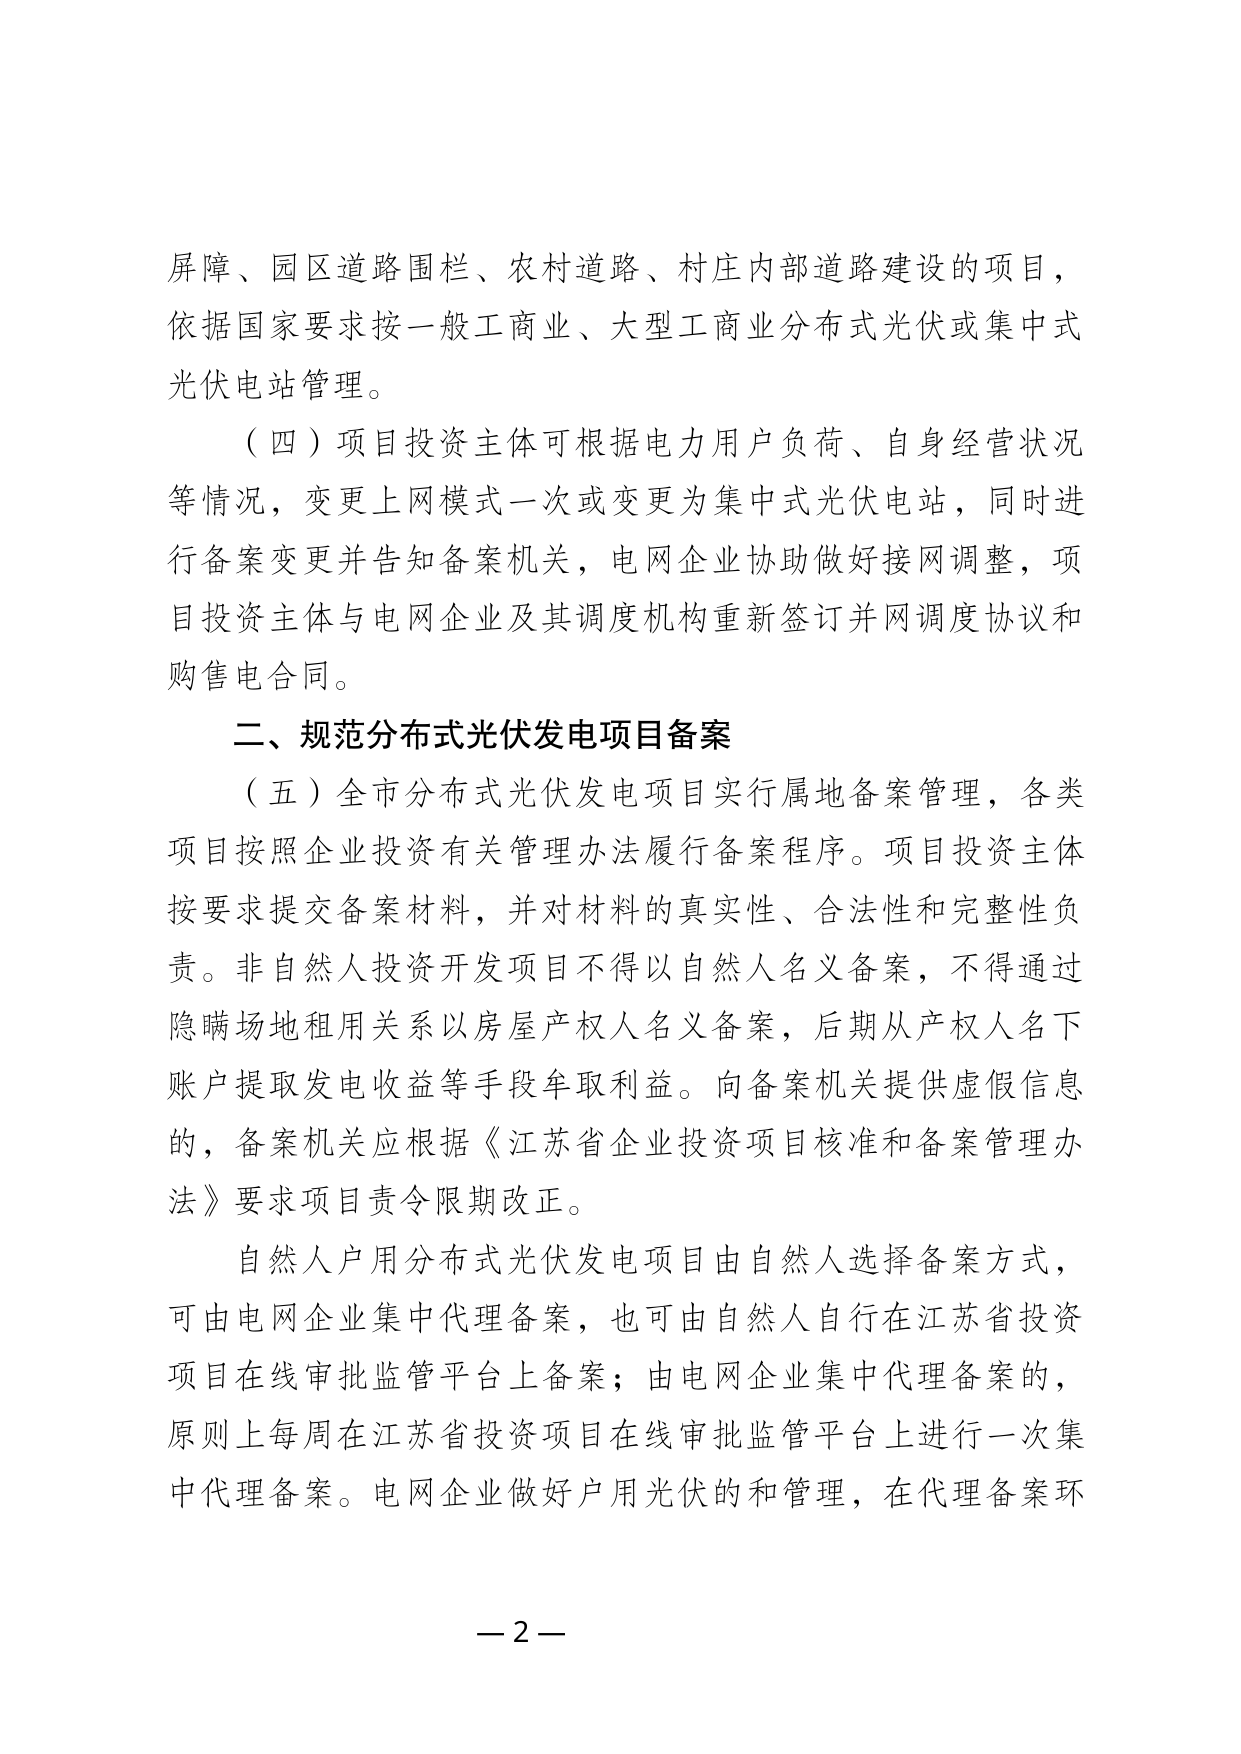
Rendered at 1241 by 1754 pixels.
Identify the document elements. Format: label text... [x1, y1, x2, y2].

text 二、规范分布式光伏发电项目备案 [165, 699, 1087, 758]
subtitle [165, 233, 1087, 408]
text （四）项目投资主体可根据电力用户负荷、自身经营状况等情况，变更上网模式一次或变更为集中式光伏电站，同时进行备案变更并告知备案机关，电网企业协助做好接网调整，项目投资主体与电网企业及其调度机构重新签订并网调度协议和购售电合同。 [165, 408, 1087, 699]
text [165, 1224, 1087, 1516]
text （五）全市分布式光伏发电项目实行属地备案管理，各类项目按照企业投资有关管理办法履行备案程序。项目投资主体按要求提交备案材料，并对材料的真实性、合法性和完整性负责。非自然人投资开发项目不得以自然人名义备案，不得通过隐瞒场地租用关系以房屋产权人名义备案，后期从产权人名下账户提取发电收益等手段牟取利益。向备案机关提供虚假信息的，备案机关应根据《江苏省企业投资项目核准和备案管理办法》要求项目责令限期改正。 [165, 758, 1087, 1224]
